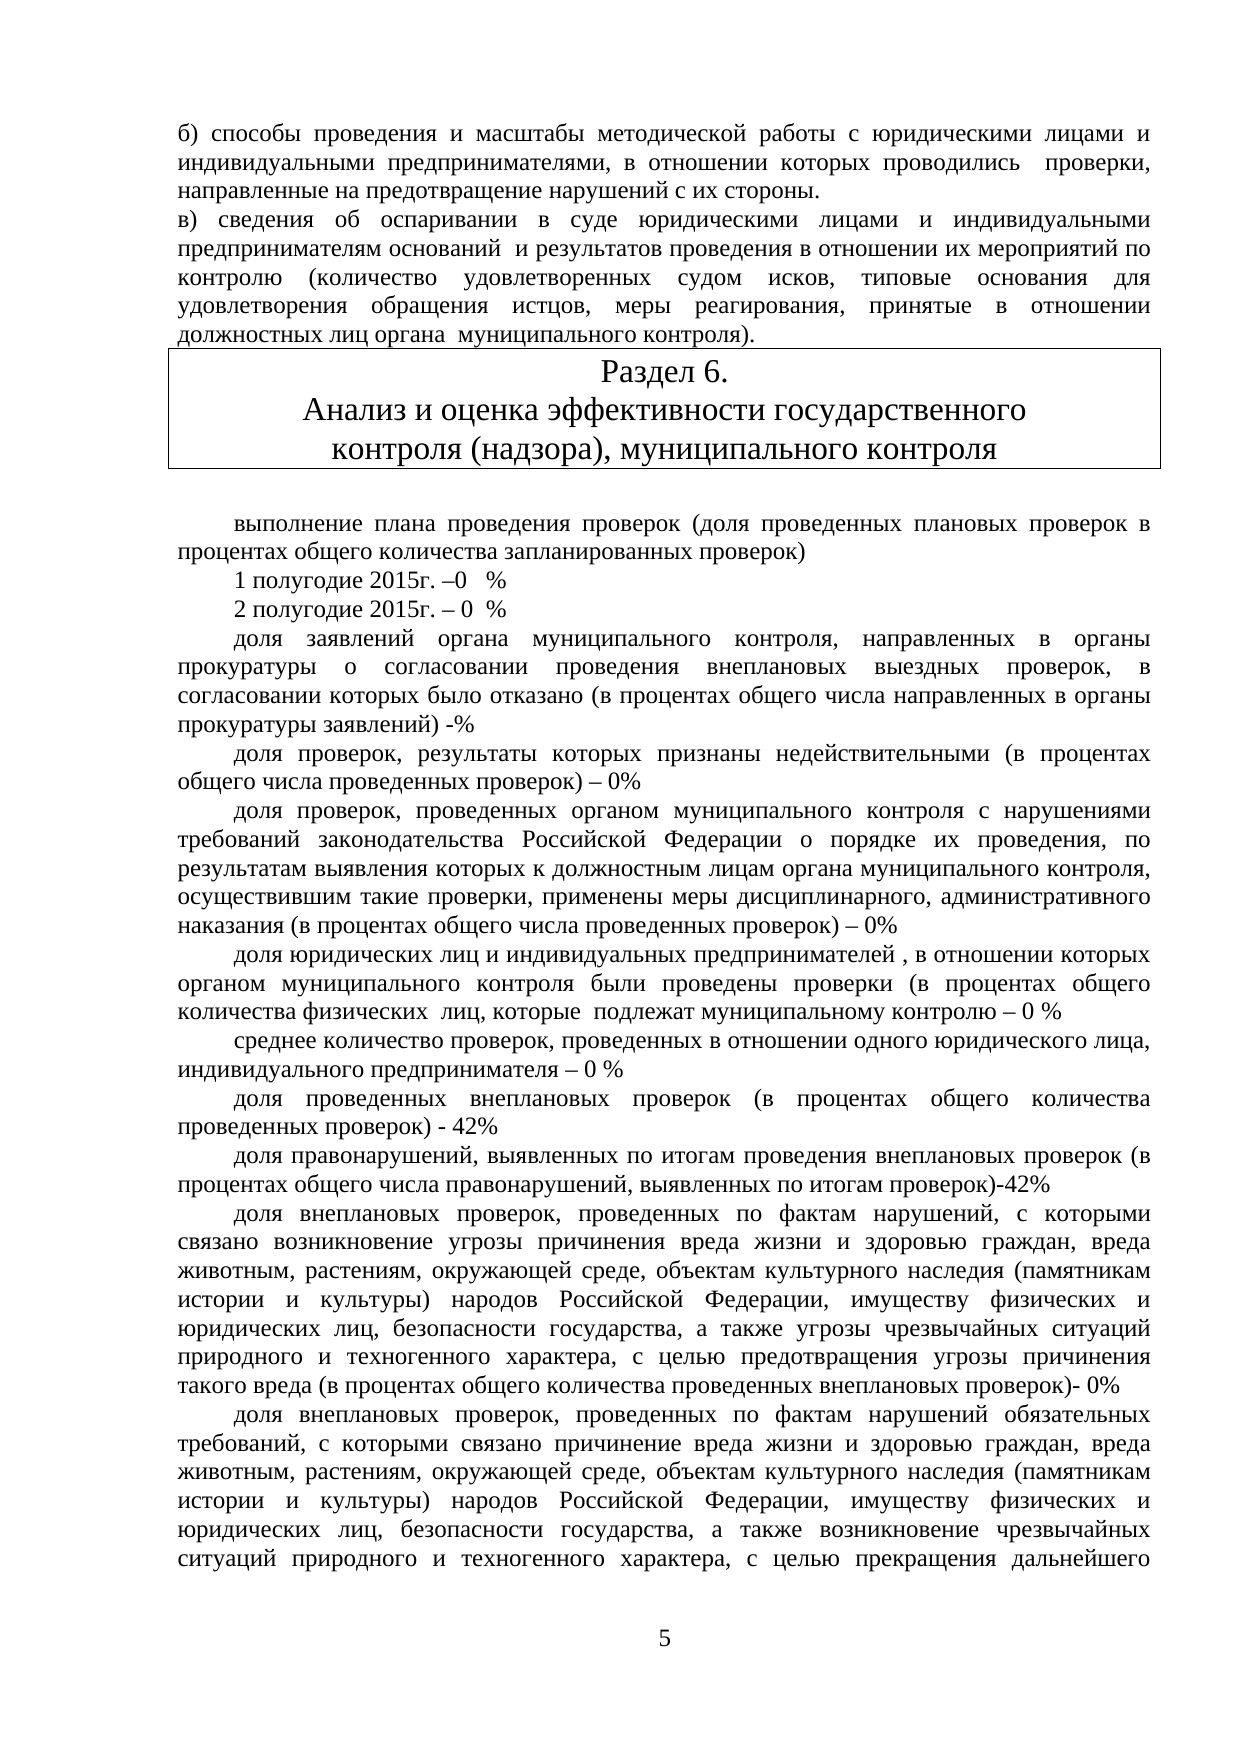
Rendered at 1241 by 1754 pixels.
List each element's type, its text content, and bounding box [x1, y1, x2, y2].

text в) сведения об оспаривании в суде юридическими лицами и индивидуальными предпринимателям оснований и результатов проведения в отношении их мероприятий по контролю (количество удовлетворенных судом исков, типовые основания для удовлетворения обращения истцов, меры реагирования, принятые в отношении должностных лиц органа муниципального контроля). [177, 204, 1152, 348]
text доля проверок, проведенных органом муниципального контроля с нарушениями требований законодательства Российской Федерации о порядке их проведения, по результатам выявления которых к должностным лицам органа муниципального контроля, осуществившим такие проверки, применены меры дисциплинарного, административного наказания (в процентах общего числа проведенных проверок) – 0% [177, 795, 1152, 939]
text 1 полугодие 2015г. –0 % [177, 565, 1152, 594]
text б) способы проведения и масштабы методической работы с юридическими лицами и индивидуальными предпринимателями, в отношении которых проводились проверки, направленные на предотвращение нарушений с их стороны. [177, 118, 1152, 204]
text среднее количество проверок, проведенных в отношении одного юридического лица, индивидуального предпринимателя – 0 % [177, 1025, 1152, 1083]
text контроля (надзора), муниципального контроля [169, 425, 1160, 468]
text 2 полугодие 2015г. – 0 % [177, 594, 1152, 623]
text доля правонарушений, выявленных по итогам проведения внеплановых проверок (в процентах общего числа правонарушений, выявленных по итогам проверок)-42% [177, 1140, 1152, 1198]
text доля заявлений органа муниципального контроля, направленных в органы прокуратуры о согласовании проведения внеплановых выездных проверок, в согласовании которых было отказано (в процентах общего числа направленных в органы прокуратуры заявлений) -% [177, 623, 1152, 738]
text Анализ и оценка эффективности государственного [177, 389, 1152, 425]
text доля проведенных внеплановых проверок (в процентах общего количества проведенных проверок) - 42% [177, 1083, 1152, 1140]
text доля проверок, результаты которых признаны недействительными (в процентах общего числа проведенных проверок) – 0% [177, 738, 1152, 795]
text доля юридических лиц и индивидуальных предпринимателей , в отношении которых органом муниципального контроля были проведены проверки (в процентах общего количества физических лиц, которые подлежат муниципальному контролю – 0 % [177, 939, 1152, 1025]
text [177, 1399, 1152, 1571]
text Раздел 6. [169, 349, 1160, 389]
text доля внеплановых проверок, проведенных по фактам нарушений, с которыми связано возникновение угрозы причинения вреда жизни и здоровью граждан, вреда животным, растениям, окружающей среде, объектам культурного наследия (памятникам истории и культуры) народов Российской Федерации, имуществу физических и юридических лиц, безопасности государства, а также угрозы чрезвычайных ситуаций природного и техногенного характера, с целью предотвращения угрозы причинения такого вреда (в процентах общего количества проведенных внеплановых проверок)- 0% [177, 1198, 1152, 1399]
text выполнение плана проведения проверок (доля проведенных плановых проверок в процентах общего количества запланированных проверок) [177, 508, 1152, 565]
